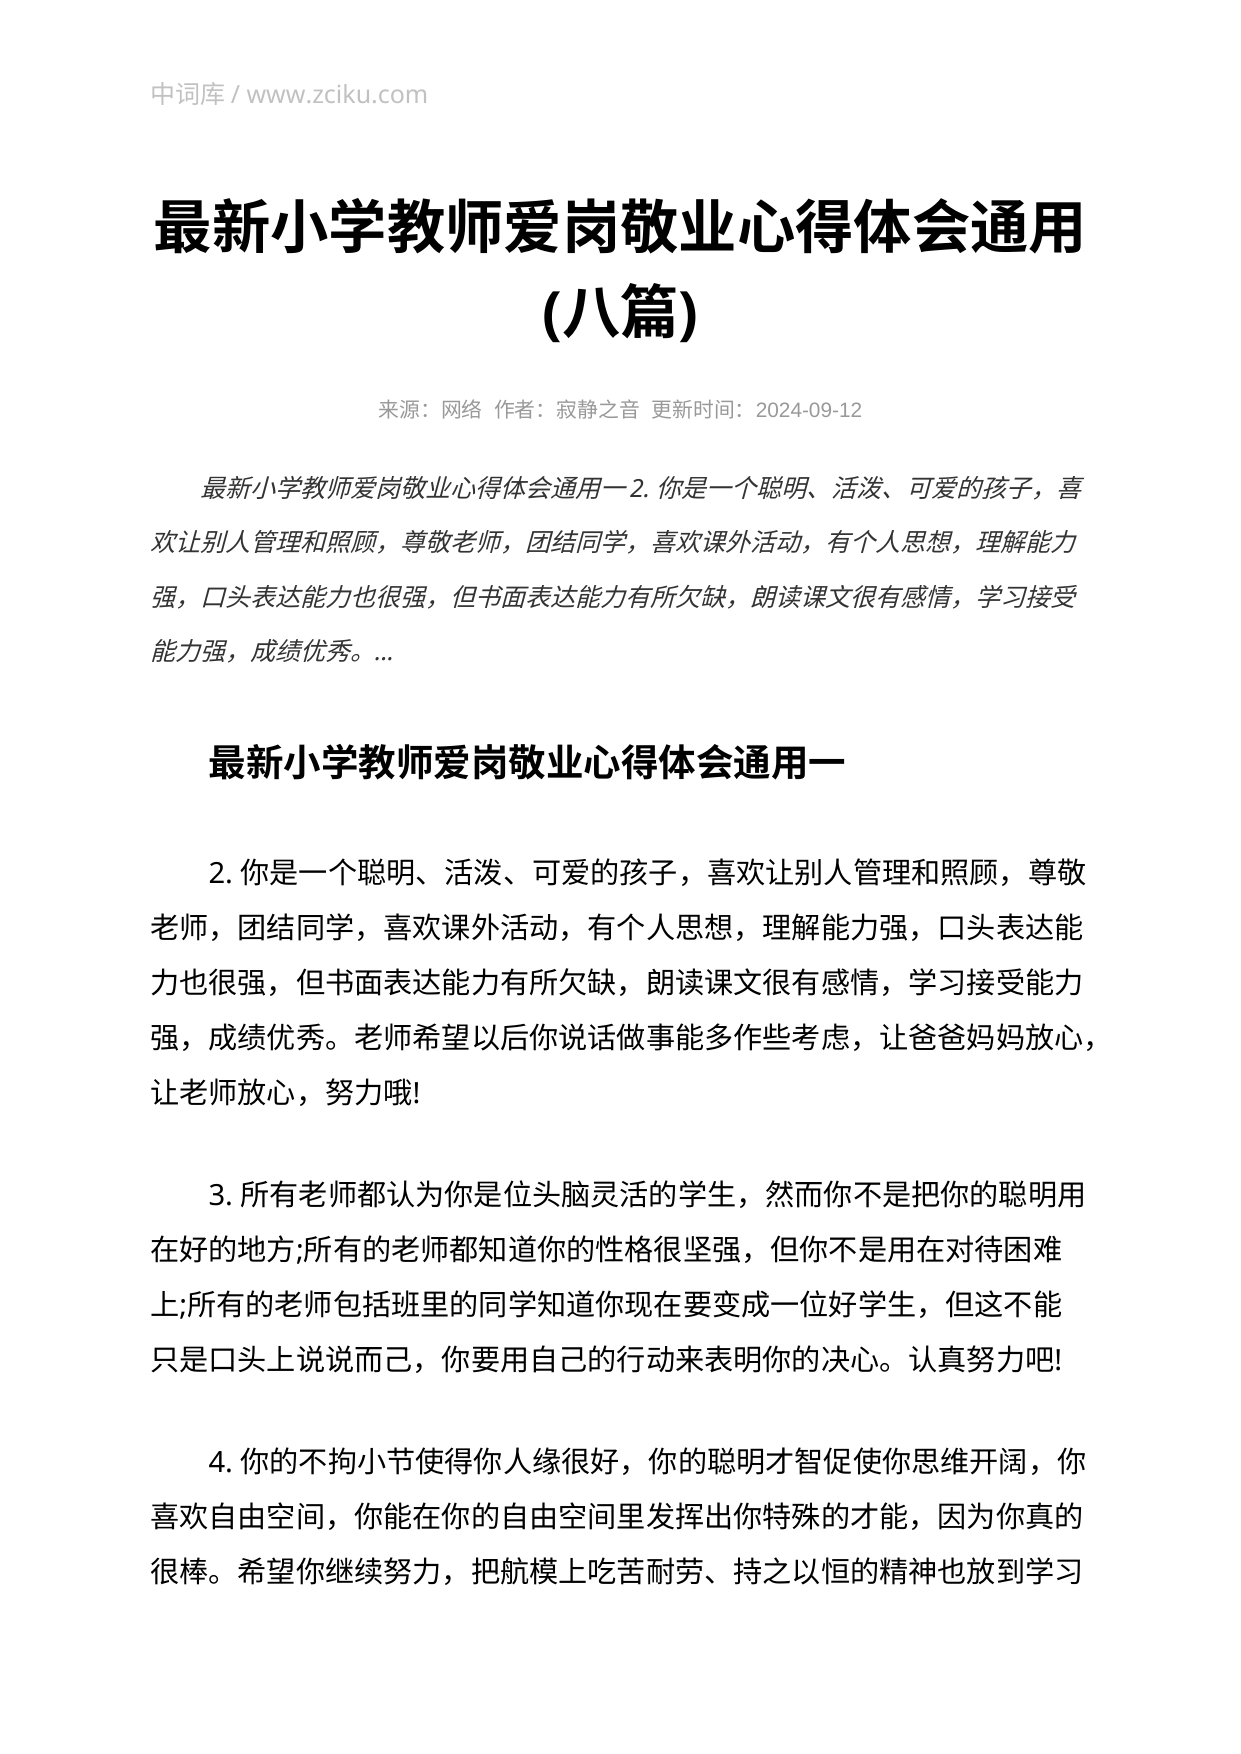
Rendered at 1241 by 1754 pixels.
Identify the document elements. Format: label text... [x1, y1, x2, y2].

text 来源：网络 作者：寂静之音 更新时间：2024-09-12 [150, 397, 1090, 421]
subtitle 最新小学教师爱岗敬业心得体会通用(八篇) [150, 181, 1090, 351]
text 3. 所有老师都认为你是位头脑灵活的学生，然而你不是把你的聪明用在好的地方;所有的老师都知道你的性格很坚强，但你不是用在对待困难上;所有的老师包括班里的同学知道你现在要变成一位好学生，但这不能只是口头上说说而己，你要用自己的行动来表明你的决心。认真努力吧! [150, 1172, 1090, 1379]
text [150, 1439, 1090, 1591]
text 最新小学教师爱岗敬业心得体会通用一 [150, 733, 1090, 787]
text 最新小学教师爱岗敬业心得体会通用一2. 你是一个聪明、活泼、可爱的孩子，喜欢让别人管理和照顾，尊敬老师，团结同学，喜欢课外活动，有个人思想，理解能力强，口头表达能力也很强，但书面表达能力有所欠缺，朗读课文很有感情，学习接受能力强，成绩优秀。... [150, 468, 1090, 668]
text 2. 你是一个聪明、活泼、可爱的孩子，喜欢让别人管理和照顾，尊敬老师，团结同学，喜欢课外活动，有个人思想，理解能力强，口头表达能力也很强，但书面表达能力有所欠缺，朗读课文很有感情，学习接受能力强，成绩优秀。老师希望以后你说话做事能多作些考虑，让爸爸妈妈放心，让老师放心，努力哦! [150, 850, 1090, 1112]
